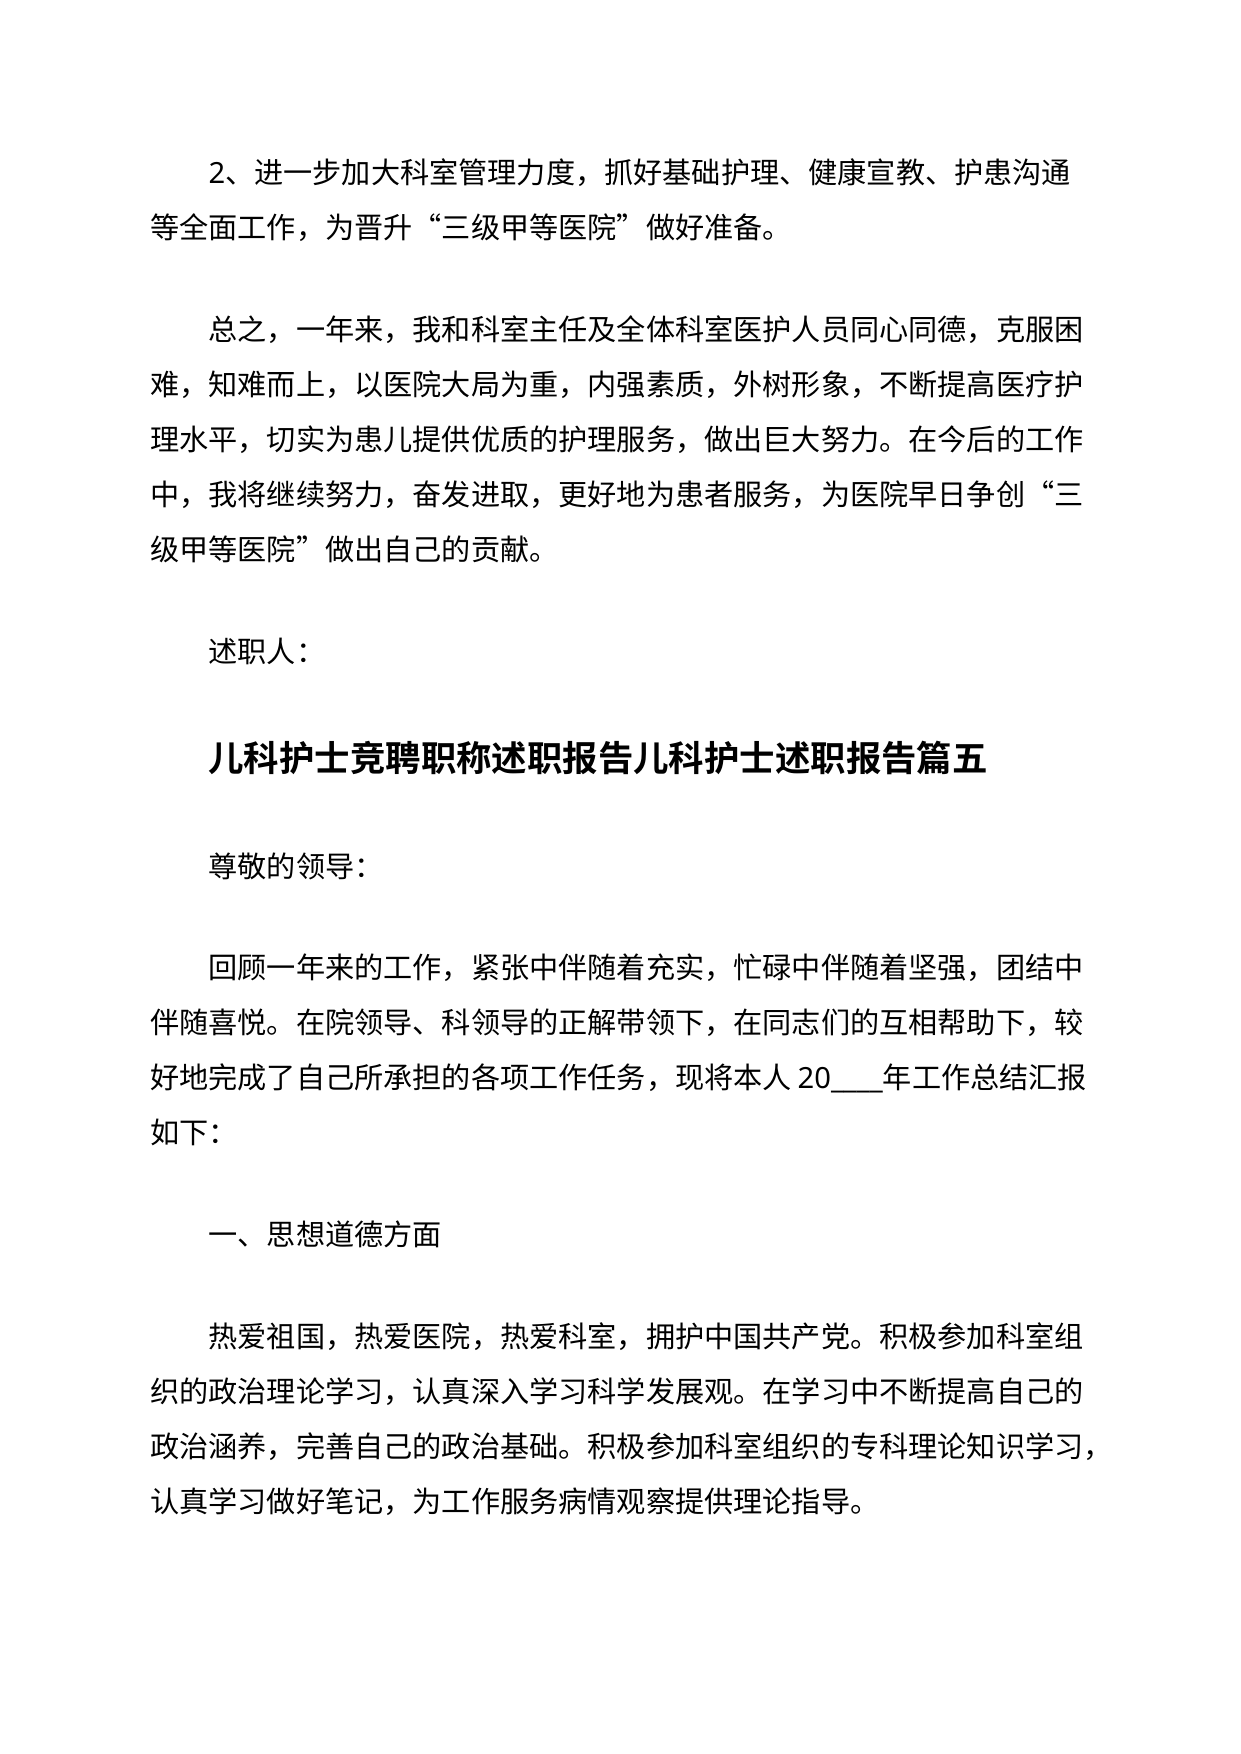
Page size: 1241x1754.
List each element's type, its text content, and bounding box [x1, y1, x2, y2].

text 总之，一年来，我和科室主任及全体科室医护人员同心同德，克服困难，知难而上，以医院大局为重，内强素质，外树形象，不断提高医疗护理水平，切实为患儿提供优质的护理服务，做出巨大努力。在今后的工作中，我将继续努力，奋发进取，更好地为患者服务，为医院早日争创“三级甲等医院”做出自己的贡献。 [150, 307, 1090, 569]
text 回顾一年来的工作，紧张中伴随着充实，忙碌中伴随着坚强，团结中伴随喜悦。在院领导、科领导的正解带领下，在同志们的互相帮助下，较好地完成了自己所承担的各项工作任务，现将本人20____年工作总结汇报如下： [150, 945, 1090, 1152]
text 尊敬的领导： [150, 843, 1090, 886]
text 儿科护士竞聘职称述职报告儿科护士述职报告篇五 [150, 730, 1090, 781]
text 述职人： [150, 628, 1090, 670]
text 热爱祖国，热爱医院，热爱科室，拥护中国共产党。积极参加科室组织的政治理论学习，认真深入学习科学发展观。在学习中不断提高自己的政治涵养，完善自己的政治基础。积极参加科室组织的专科理论知识学习，认真学习做好笔记，为工作服务病情观察提供理论指导。 [150, 1313, 1090, 1520]
text 2、进一步加大科室管理力度，抓好基础护理、健康宣教、护患沟通等全面工作，为晋升“三级甲等医院”做好准备。 [150, 150, 1090, 247]
text 一、思想道德方面 [150, 1212, 1090, 1254]
